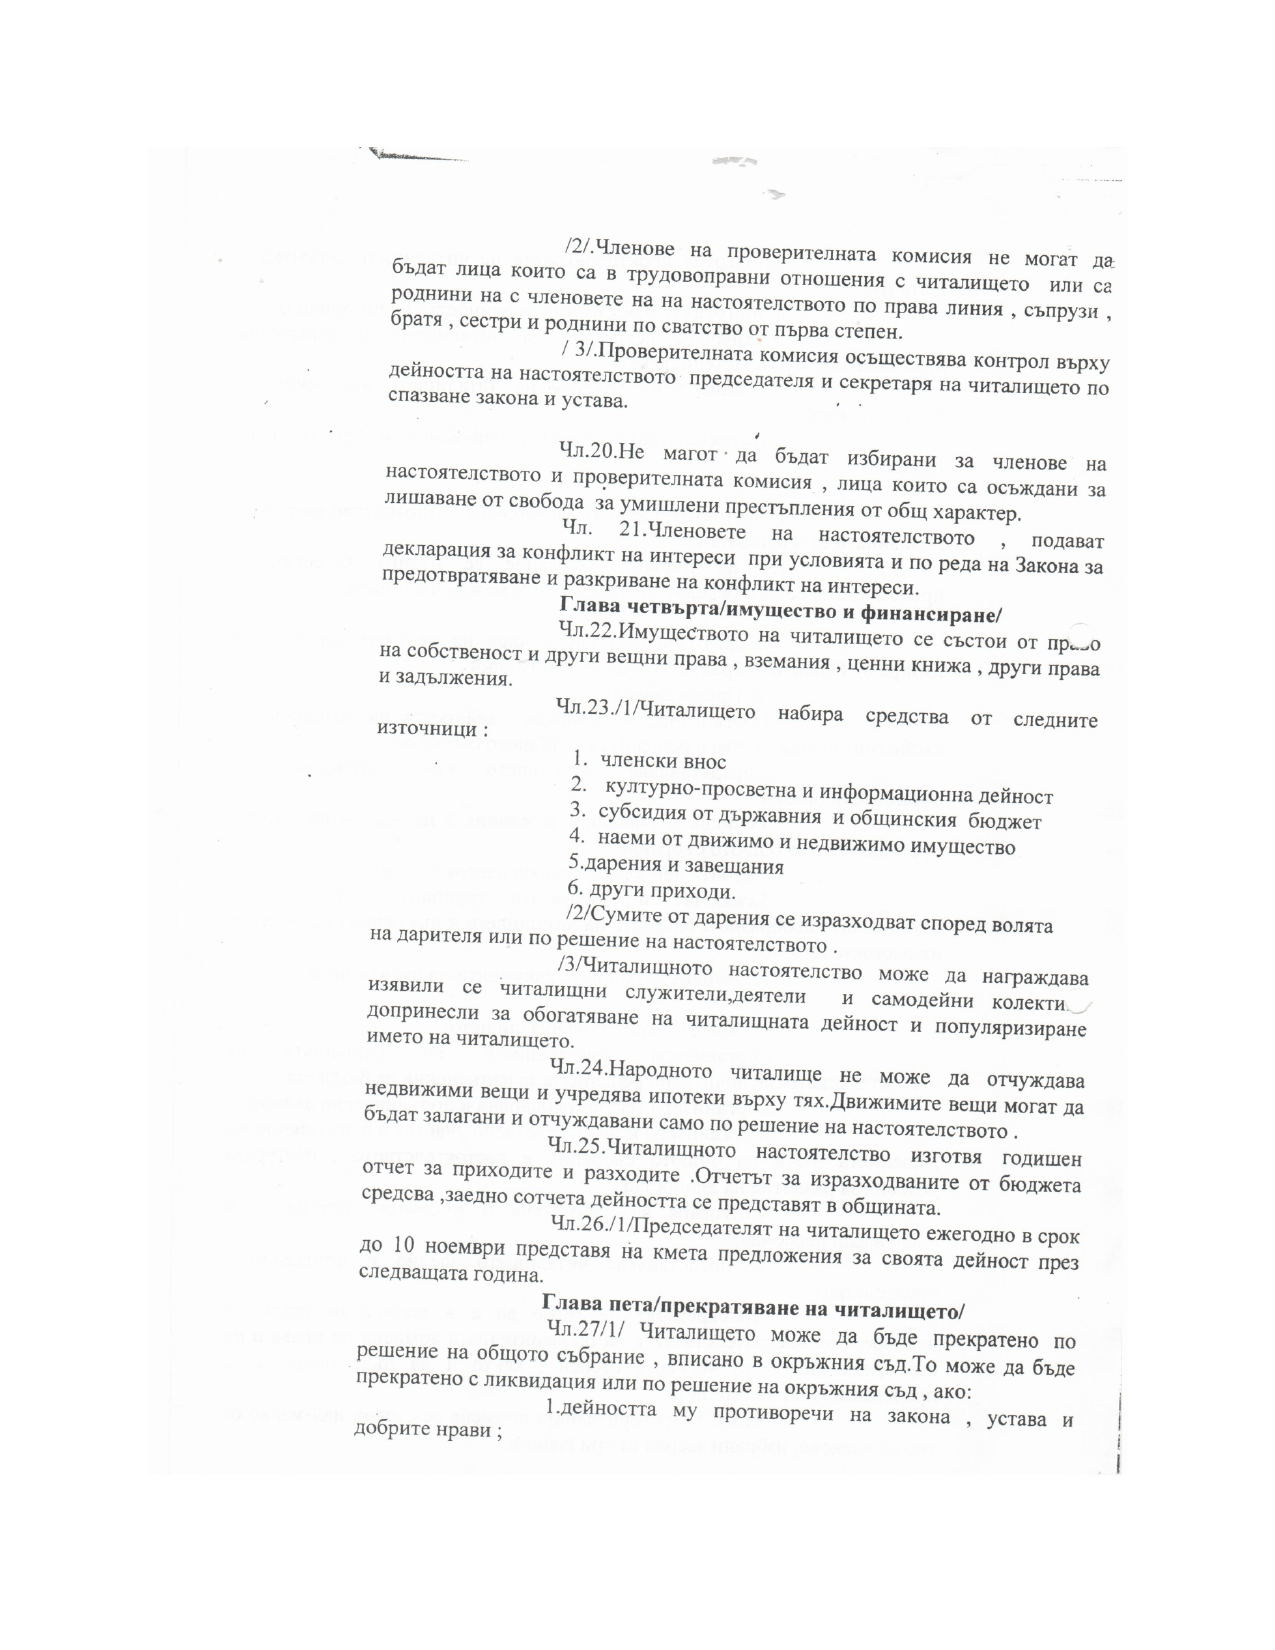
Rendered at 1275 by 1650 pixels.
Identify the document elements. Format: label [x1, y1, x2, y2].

picture [147, 147, 1128, 1495]
